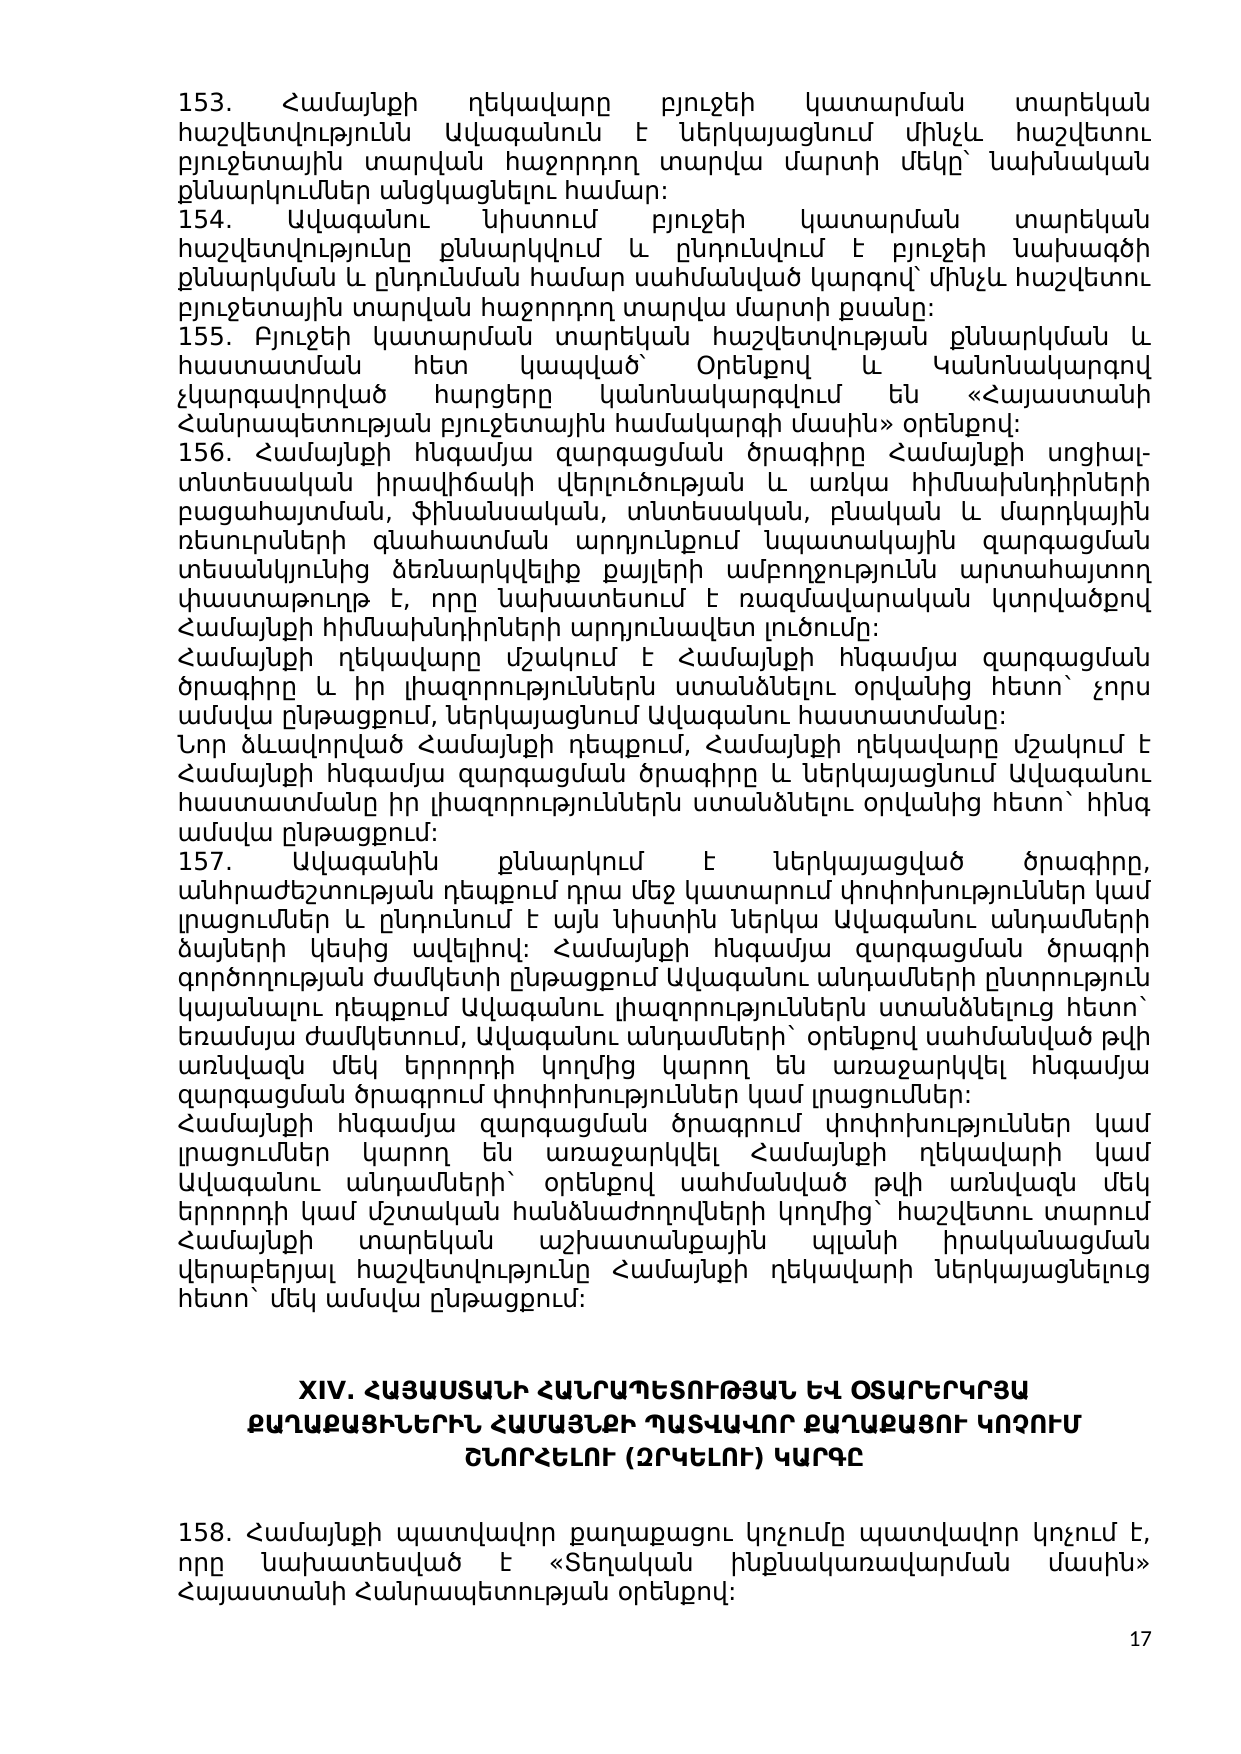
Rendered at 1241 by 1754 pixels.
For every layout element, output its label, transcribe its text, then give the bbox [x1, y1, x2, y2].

text 156. Համայնքի հնգամյա զարգացման ծրագիրը Համայնքի սոցիալ-տնտեսական իրավիճակի վերլուծության և առկա հիմնախնդիրների բացահայտման, ֆինանսական, տնտեսական, բնական և մարդկային ռեսուրսների գնահատման արդյունքում նպատակային զարգացման տեսանկյունից ձեռնարկվելիք քայլերի ամբողջությունն արտահայտող փաստաթուղթ է, որը նախատեսում է ռազմավարական կտրվածքով Համայնքի հիմնախնդիրների արդյունավետ լուծումը: [177, 439, 1152, 643]
text XIV. ՀԱՅԱՍՏԱՆԻ ՀԱՆՐԱՊԵՏՈՒԹՅԱՆ ԵՎ ՕՏԱՐԵՐԿՐՅԱ ՔԱՂԱՔԱՑԻՆԵՐԻՆ ՀԱՄԱՅՆՔԻ ՊԱՏՎԱՎՈՐ ՔԱՂԱՔԱՑՈՒ ԿՈՉՈՒՄ ՇՆՈՐՀԵԼՈՒ (ԶՐԿԵԼՈՒ) ԿԱՐԳԸ [177, 1343, 1152, 1473]
text Նոր ձևավորված Համայնքի դեպքում, Համայնքի ղեկավարը մշակում է Համայնքի հնգամյա զարգացման ծրագիրը և ներկայացնում Ավագանու հաստատմանը իր լիազորություններն ստանձնելու օրվանից հետո` հինգ ամսվա ընթացքում: [177, 730, 1152, 847]
text 158. Համայնքի պատվավոր քաղաքացու կոչումը պատվավոր կոչում է, որը նախատեսված է «Տեղական ինքնակառավարման մասին» Հայաստանի Հանրապետության օրենքով: [177, 1519, 1152, 1606]
text 154. Ավագանու նիստում բյուջեի կատարման տարեկան հաշվետվությունը քննարկվում և ընդունվում է բյուջեի նախագծի քննարկման և ընդունման համար սահմանված կարգով՝ մինչև հաշվետու բյուջետային տարվան հաջորդող տարվա մարտի քսանը: [177, 205, 1152, 322]
text Համայնքի հնգամյա զարգացման ծրագրում փոփոխություններ կամ լրացումներ կարող են առաջարկվել Համայնքի ղեկավարի կամ Ավագանու անդամների` օրենքով սահմանված թվի առնվազն մեկ երրորդի կամ մշտական հանձնաժողովների կողմից` հաշվետու տարում Համայնքի տարեկան աշխատանքային պլանի իրականացման վերաբերյալ հաշվետվությունը Համայնքի ղեկավարի ներկայացնելուց հետո` մեկ ամսվա ընթացքում: [177, 1109, 1152, 1314]
text Համայնքի ղեկավարը մշակում է Համայնքի հնգամյա զարգացման ծրագիրը և իր լիազորություններն ստանձնելու օրվանից հետո` չորս ամսվա ընթացքում, ներկայացնում Ավագանու հաստատմանը: [177, 643, 1152, 730]
text 157. Ավագանին քննարկում է ներկայացված ծրագիրը, անհրաժեշտության դեպքում դրա մեջ կատարում փոփոխություններ կամ լրացումներ և ընդունում է այն նիստին ներկա Ավագանու անդամների ձայների կեսից ավելիով: Համայնքի հնգամյա զարգացման ծրագրի գործողության ժամկետի ընթացքում Ավագանու անդամների ընտրություն կայանալու դեպքում Ավագանու լիազորություններն ստանձնելուց հետո` եռամսյա ժամկետում, Ավագանու անդամների` օրենքով սահմանված թվի առնվազն մեկ երրորդի կողմից կարող են առաջարկվել հնգամյա զարգացման ծրագրում փոփոխություններ կամ լրացումներ: [177, 847, 1152, 1109]
text 153. Համայնքի ղեկավարը բյուջեի կատարման տարեկան հաշվետվությունն Ավագանուն է ներկայացնում մինչև հաշվետու բյուջետային տարվան հաջորդող տարվա մարտի մեկը՝ նախնական քննարկումներ անցկացնելու համար: [177, 89, 1152, 205]
text 155. Բյուջեի կատարման տարեկան հաշվետվության քննարկման և հաստատման հետ կապված՝ Օրենքով և Կանոնակարգով չկարգավորված հարցերը կանոնակարգվում են «Հայաստանի Հանրապետության բյուջետային համակարգի մասին» օրենքով: [177, 322, 1152, 439]
